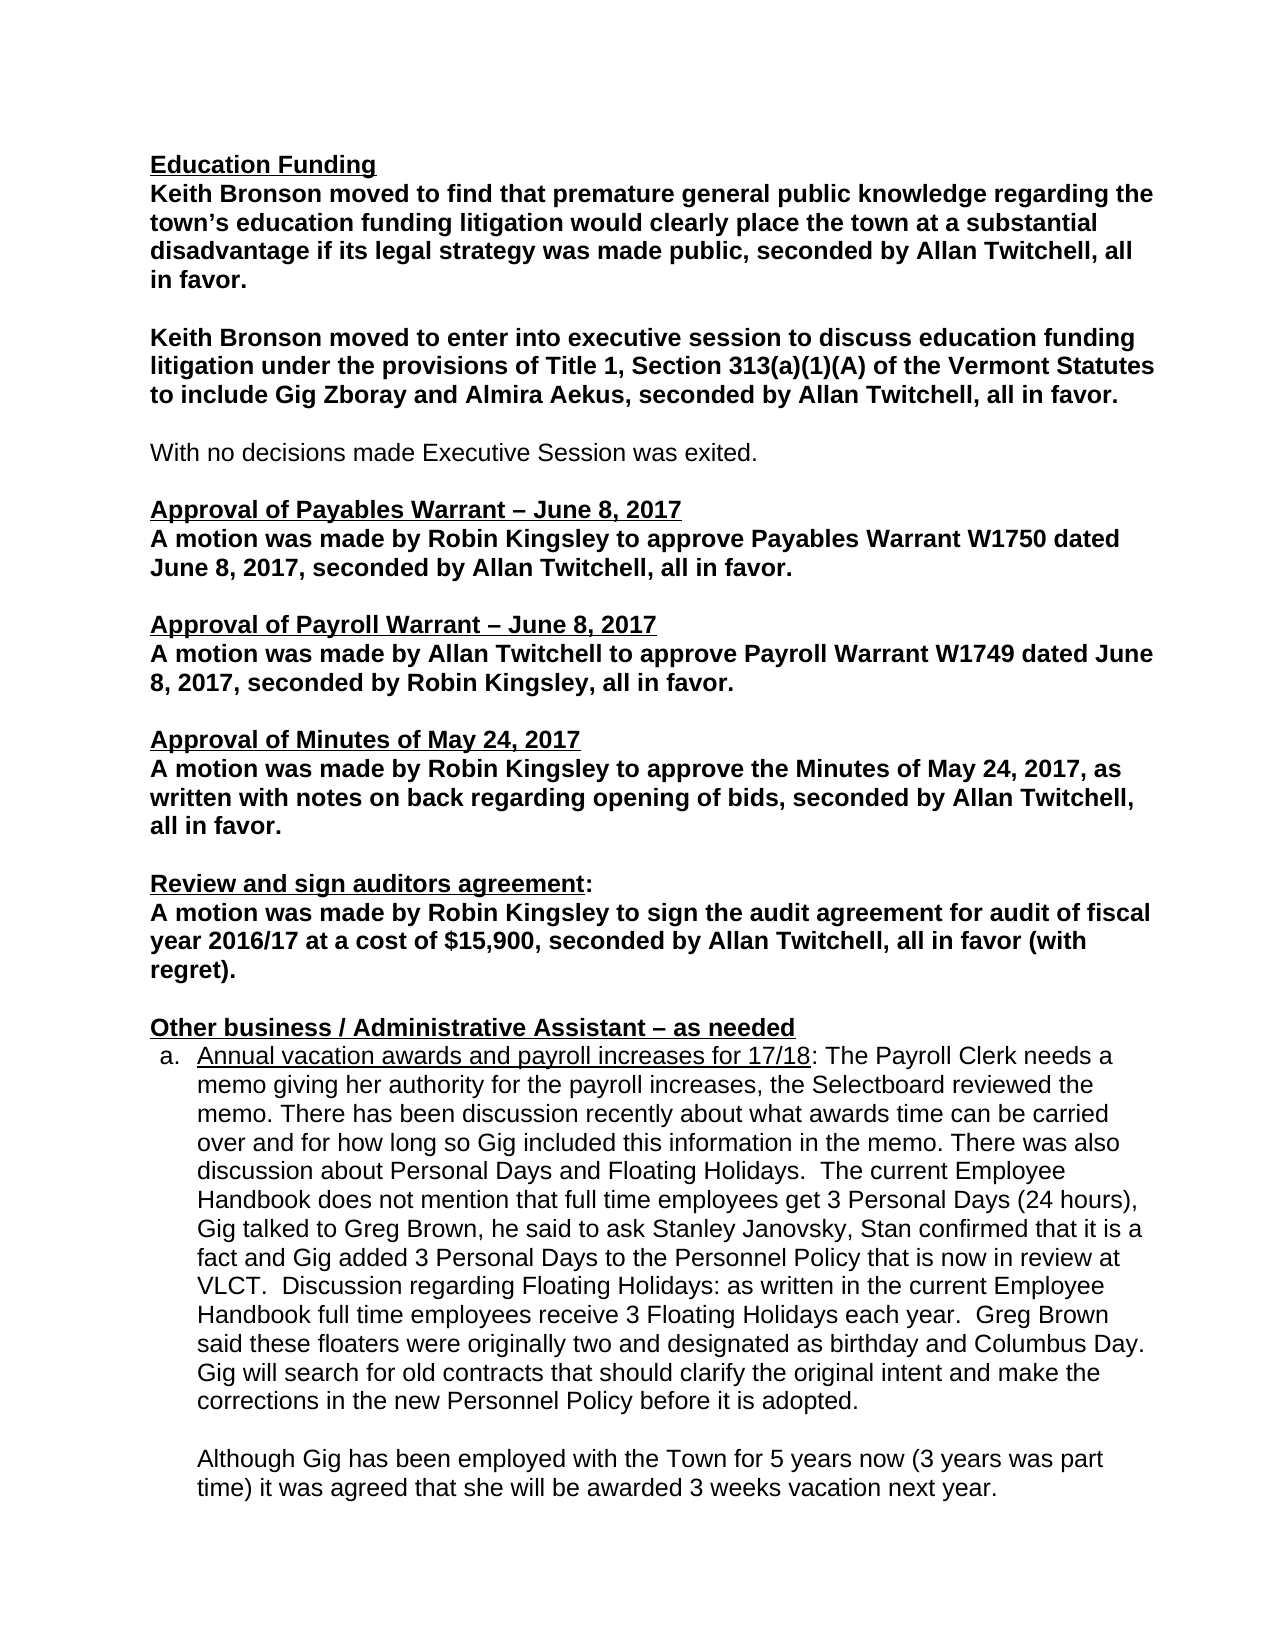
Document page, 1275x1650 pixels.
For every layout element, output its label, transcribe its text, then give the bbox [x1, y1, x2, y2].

list Education Funding [150, 150, 1162, 179]
text Other business / Administrative Assistant – as needed [150, 1012, 1162, 1041]
list Approval of Minutes of May 24, 2017 [150, 725, 1162, 754]
text A motion was made by Robin Kingsley to sign the audit agreement for audit of fiscal year 2016/17 at a cost of $15,900, seconded by Allan Twitchell, all in favor (with regret). [150, 897, 1162, 984]
list Approval of Payables Warrant – June 8, 2017 [150, 495, 1162, 524]
text A motion was made by Allan Twitchell to approve Payroll Warrant W1749 dated June 8, 2017, seconded by Robin Kingsley, all in favor. [150, 639, 1162, 696]
list Approval of Payroll Warrant – June 8, 2017 [150, 610, 1162, 639]
list Annual vacation awards and payroll increases for 17/18: The Payroll Clerk needs a memo giving her authority for the payroll increases, the Selectboard reviewed the memo. There has been discussion recently about what awards time can be carried over and for how long so Gig included this information in the memo. There was also discussion about Personal Days and Floating Holidays. The current Employee Handbook does not mention that full time employees get 3 Personal Days (24 hours), Gig talked to Greg Brown, he said to ask Stanley Janovsky, Stan confirmed that it is a fact and Gig added 3 Personal Days to the Personnel Policy that is now in review at VLCT. Discussion regarding Floating Holidays: as written in the current Employee Handbook full time employees receive 3 Floating Holidays each year. Greg Brown said these floaters were originally two and designated as birthday and Columbus Day. Gig will search for old contracts that should clarify the original intent and make the corrections in the new Personnel Policy before it is adopted. [159, 1041, 1162, 1415]
list With no decisions made Executive Session was exited. [150, 437, 1162, 466]
text Review and sign auditors agreement: [150, 869, 1162, 897]
list Keith Bronson moved to enter into executive session to discuss education funding litigation under the provisions of Title 1, Section 313(a)(1)(A) of the Vermont Statutes to include Gig Zboray and Almira Aekus, seconded by Allan Twitchell, all in favor. [150, 322, 1162, 409]
text A motion was made by Robin Kingsley to approve Payables Warrant W1750 dated June 8, 2017, seconded by Allan Twitchell, all in favor. [150, 524, 1162, 581]
list Keith Bronson moved to find that premature general public knowledge regarding the town’s education funding litigation would clearly place the town at a substantial disadvantage if its legal strategy was made public, seconded by Allan Twitchell, all in favor. [150, 179, 1162, 294]
text A motion was made by Robin Kingsley to approve the Minutes of May 24, 2017, as written with notes on back regarding opening of bids, seconded by Allan Twitchell, all in favor. [150, 754, 1162, 840]
list Although Gig has been employed with the Town for 5 years now (3 years was part time) it was agreed that she will be awarded 3 weeks vacation next year. [159, 1444, 1125, 1501]
